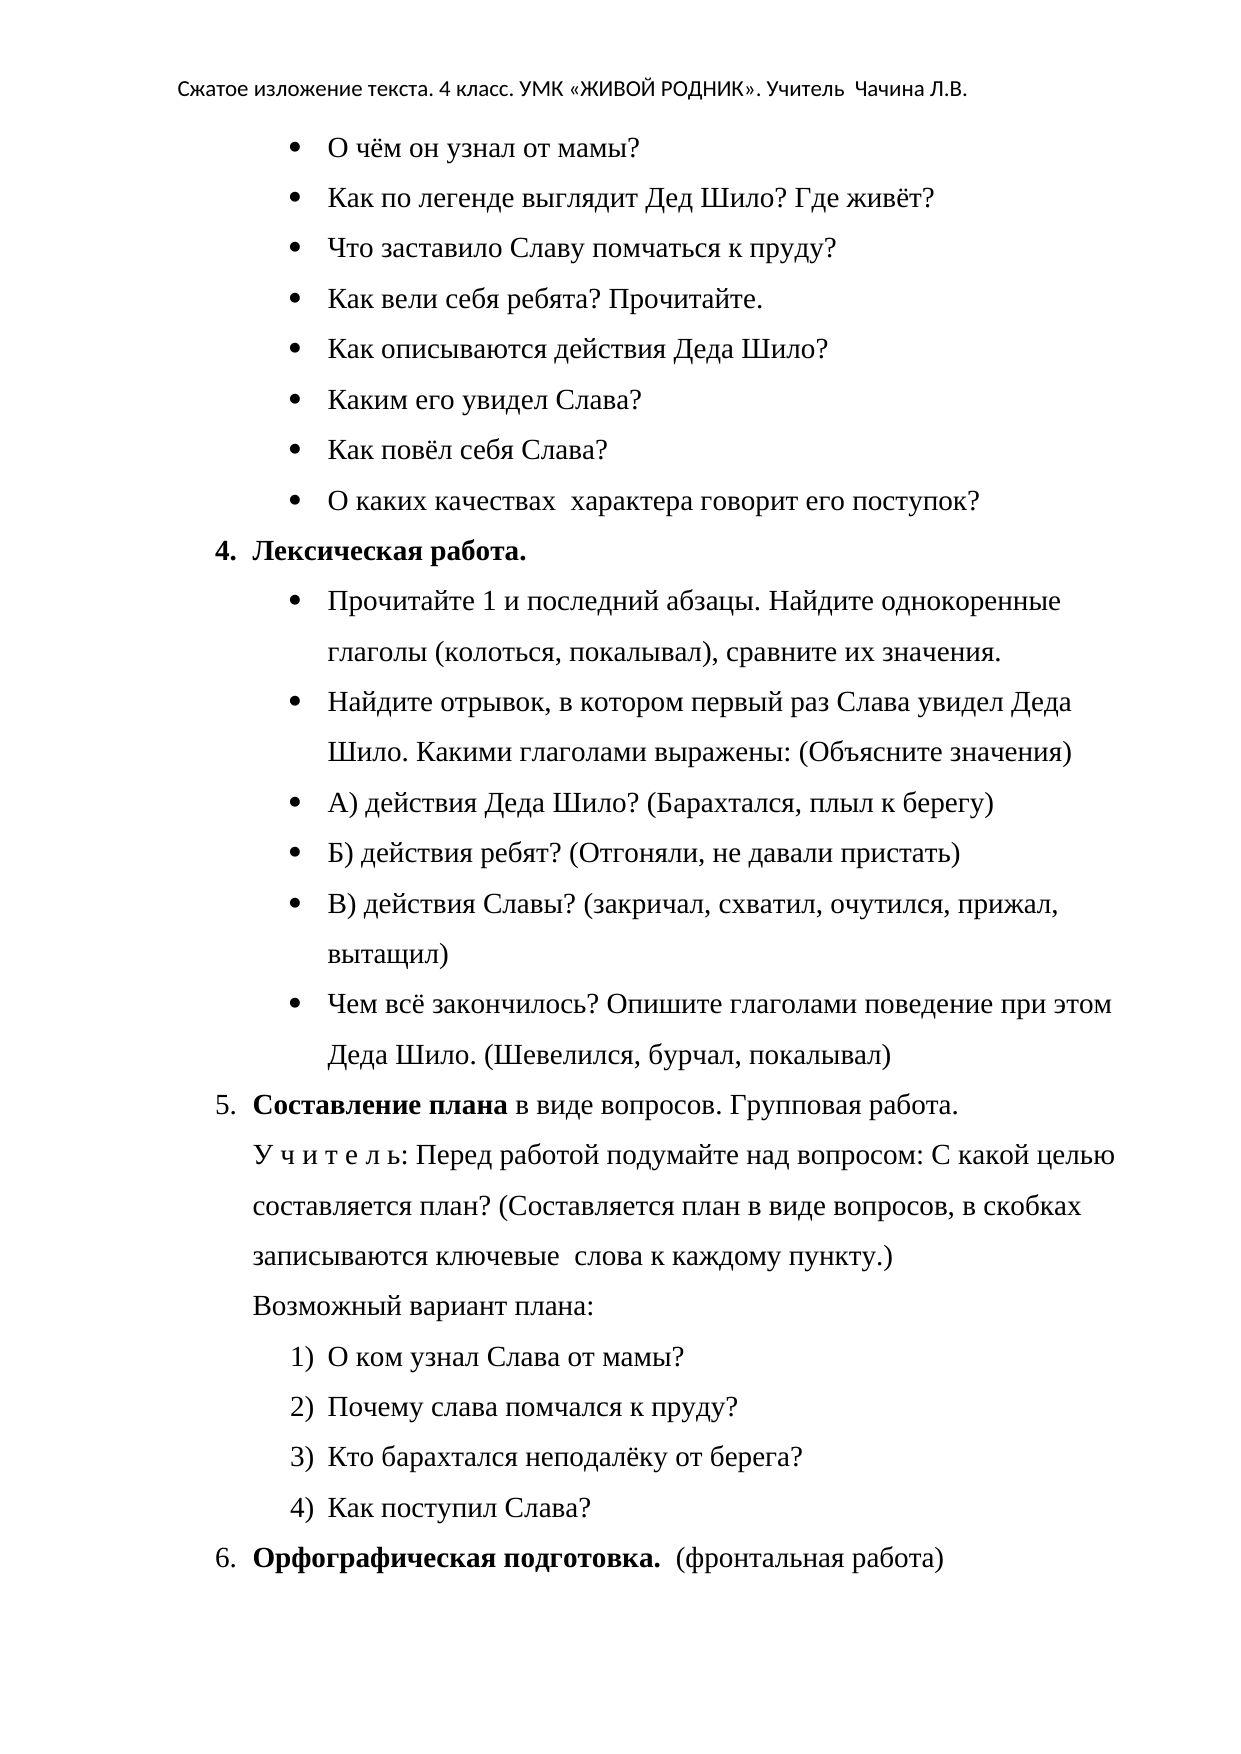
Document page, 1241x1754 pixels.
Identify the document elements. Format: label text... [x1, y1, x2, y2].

list Почему слава помчался к пруду? [290, 1389, 1152, 1423]
list Чем всё закончилось? Опишите глаголами поведение при этом Деда Шило. (Шевелился, бурчал, покалывал) [290, 986, 1152, 1070]
list О чём он узнал от мамы? [290, 130, 1152, 163]
list А) действия Деда Шило? (Барахтался, плыл к берегу) [290, 785, 1152, 818]
list Возможный вариант плана: [252, 1288, 1152, 1322]
list Найдите отрывок, в котором первый раз Слава увидел Деда Шило. Какими глаголами выражены: (Объясните значения) [290, 684, 1152, 768]
list Как повёл себя Слава? [290, 432, 1152, 466]
list Каким его увидел Слава? [290, 382, 1152, 416]
list Прочитайте 1 и последний абзацы. Найдите однокоренные глаголы (колоться, покалывал), сравните их значения. [290, 583, 1152, 667]
list У ч и т е л ь: Перед работой подумайте над вопросом: С какой целью составляется план? (Составляется план в виде вопросов, в скобках записываются ключевые слова к каждому пункту.) [252, 1137, 1152, 1272]
list О каких качествах характера говорит его поступок? [290, 483, 1152, 516]
list Составление плана в виде вопросов. Групповая работа. [215, 1087, 1152, 1121]
list Что заставило Славу помчаться к пруду? [290, 231, 1152, 264]
list В) действия Славы? (закричал, схватил, очутился, прижал, вытащил) [290, 886, 1152, 970]
list Как вели себя ребята? Прочитайте. [290, 281, 1152, 315]
list Лексическая работа. [215, 533, 1152, 567]
list Как по легенде выглядит Дед Шило? Где живёт? [290, 180, 1152, 214]
list Как описываются действия Деда Шило? [290, 331, 1152, 365]
list Б) действия ребят? (Отгоняли, не давали пристать) [290, 835, 1152, 869]
list Как поступил Слава? [290, 1490, 1152, 1523]
list Орфографическая подготовка. (фронтальная работа) [215, 1540, 1152, 1573]
list О ком узнал Слава от мамы? [290, 1339, 1152, 1372]
list Кто барахтался неподалёку от берега? [290, 1439, 1152, 1473]
